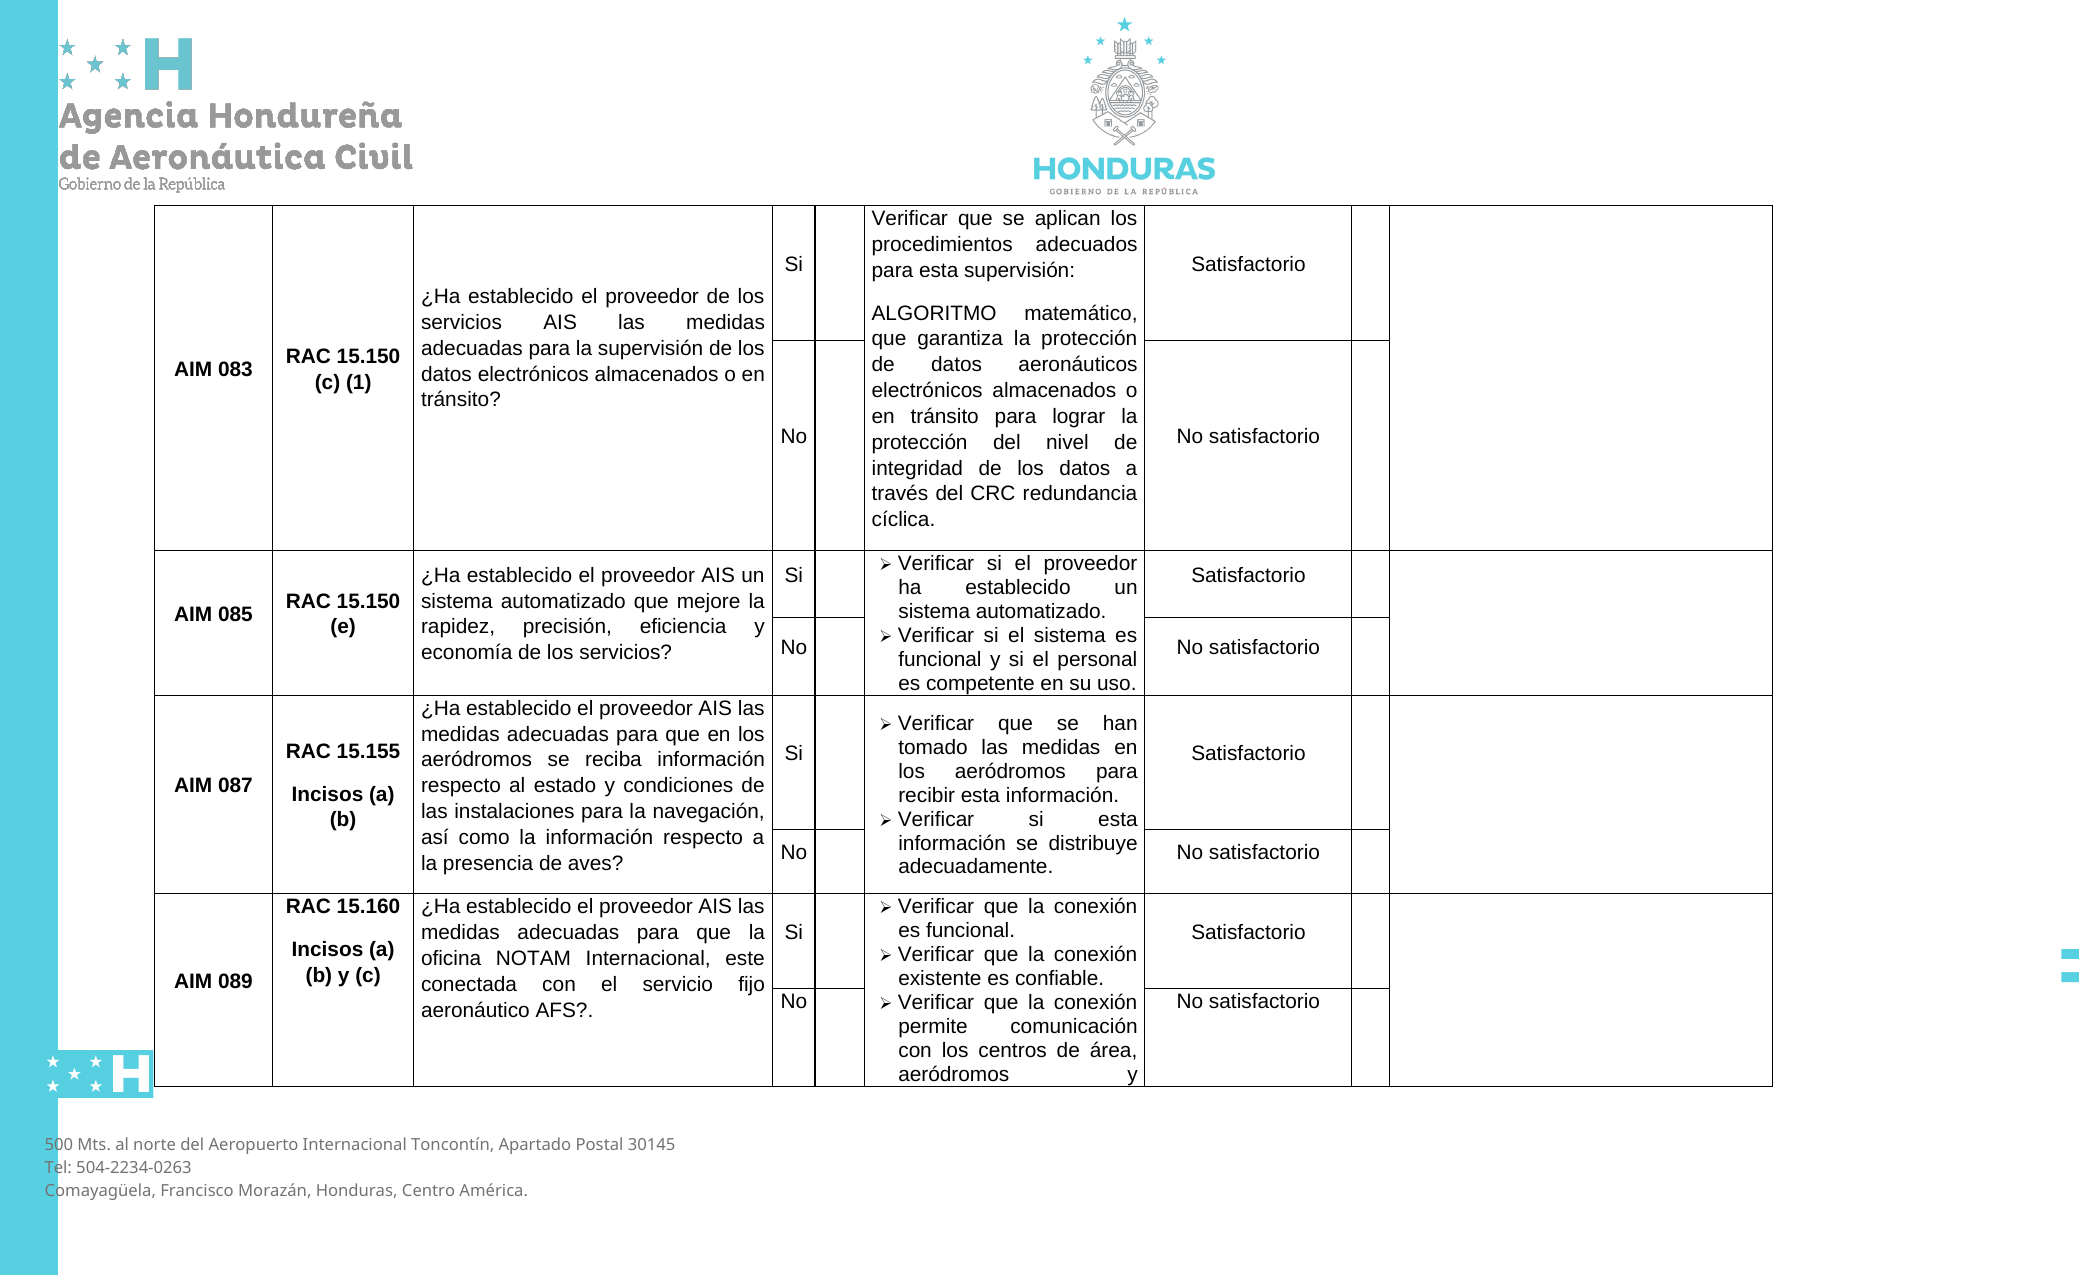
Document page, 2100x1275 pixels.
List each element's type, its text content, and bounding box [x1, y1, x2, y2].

table_cell ¿Ha establecido el proveedor AIS un sistema automatizado que mejore la rapidez, precisión, eficiencia y economía de los servicios? [414, 551, 772, 694]
table_cell [816, 989, 864, 1086]
picture [1009, 3, 1243, 199]
table_cell AIM 089 [155, 894, 272, 1086]
table_cell [1352, 696, 1389, 829]
table_cell RAC 15.150 (c) (1) [273, 206, 413, 550]
table_cell [816, 830, 864, 893]
table_cell [1352, 894, 1389, 988]
picture [31, 21, 421, 202]
table_cell [1352, 341, 1389, 550]
table_cell Satisfactorio [1145, 696, 1351, 829]
table_cell [816, 341, 864, 550]
table_cell [1390, 206, 1772, 550]
table_cell Verificar si el proveedor ha establecido un sistema automatizado. Verificar si el sistema es funcional y si el personal es competente en su uso. [865, 551, 1144, 694]
table_cell No [773, 989, 814, 1086]
table_cell No satisfactorio [1145, 618, 1351, 694]
table_cell [1352, 551, 1389, 617]
table_cell [816, 206, 864, 339]
table_cell Si [773, 551, 814, 617]
table_cell Satisfactorio [1145, 894, 1351, 988]
table_cell [1390, 894, 1772, 1086]
picture [6, 1050, 154, 1098]
table_cell ¿Ha establecido el proveedor AIS las medidas adecuadas para que en los aeródromos se reciba información respecto al estado y condiciones de las instalaciones para la navegación, así como la información respecto a la presencia de aves? [414, 696, 772, 893]
table_cell No satisfactorio [1145, 341, 1351, 550]
table_cell ¿Ha establecido el proveedor de los servicios AIS las medidas adecuadas para la supervisión de los datos electrónicos almacenados o en tránsito? [414, 206, 772, 550]
table_cell [1352, 830, 1389, 893]
table_cell Satisfactorio [1145, 551, 1351, 617]
table_cell AIM 087 [155, 696, 272, 893]
table_cell Verificar que se han tomado las medidas en los aeródromos para recibir esta información. Verificar si esta información se distribuye adecuadamente. [865, 696, 1144, 893]
table_cell No [773, 830, 814, 893]
table_cell Si [773, 894, 814, 988]
table_cell ¿Ha establecido el proveedor AIS las medidas adecuadas para que la oficina NOTAM Internacional, este conectada con el servicio fijo aeronáutico AFS?. [414, 894, 772, 1086]
table_cell RAC 15.155 Incisos (a) (b) [273, 696, 413, 893]
table_cell Si [773, 696, 814, 829]
table_cell [816, 696, 864, 829]
table_cell RAC 15.160 Incisos (a) (b) y (c) [273, 894, 413, 1086]
table_cell Si [773, 206, 814, 339]
table_cell No [773, 618, 814, 694]
table_cell [816, 551, 864, 617]
table_cell AIM 083 [155, 206, 272, 550]
table_cell No [773, 341, 814, 550]
table_cell [1390, 696, 1772, 893]
table_cell RAC 15.150 (e) [273, 551, 413, 694]
table_cell Verificar que se aplican los procedimientos adecuados para esta supervisión: ALGORITMO matemático, que garantiza la protección de datos aeronáuticos electrónicos almacenados o en tránsito para lograr la protección del nivel de integridad de los datos a través del CRC redundancia cíclica. [865, 206, 1144, 550]
table_cell Satisfactorio [1145, 206, 1351, 339]
table_cell [1352, 989, 1389, 1086]
table_cell [1390, 551, 1772, 694]
table_cell [816, 894, 864, 988]
table_cell [1352, 206, 1389, 339]
table_cell Verificar que la conexión es funcional. Verificar que la conexión existente es confiable. Verificar que la conexión permite comunicación con los centros de área, aeródromos y helipuertos. [865, 894, 1144, 1086]
table_cell AIM 085 [155, 551, 272, 694]
table_cell No satisfactorio [1145, 830, 1351, 893]
table_cell [1352, 618, 1389, 694]
table_cell [816, 618, 864, 694]
table_cell No satisfactorio [1145, 989, 1351, 1086]
